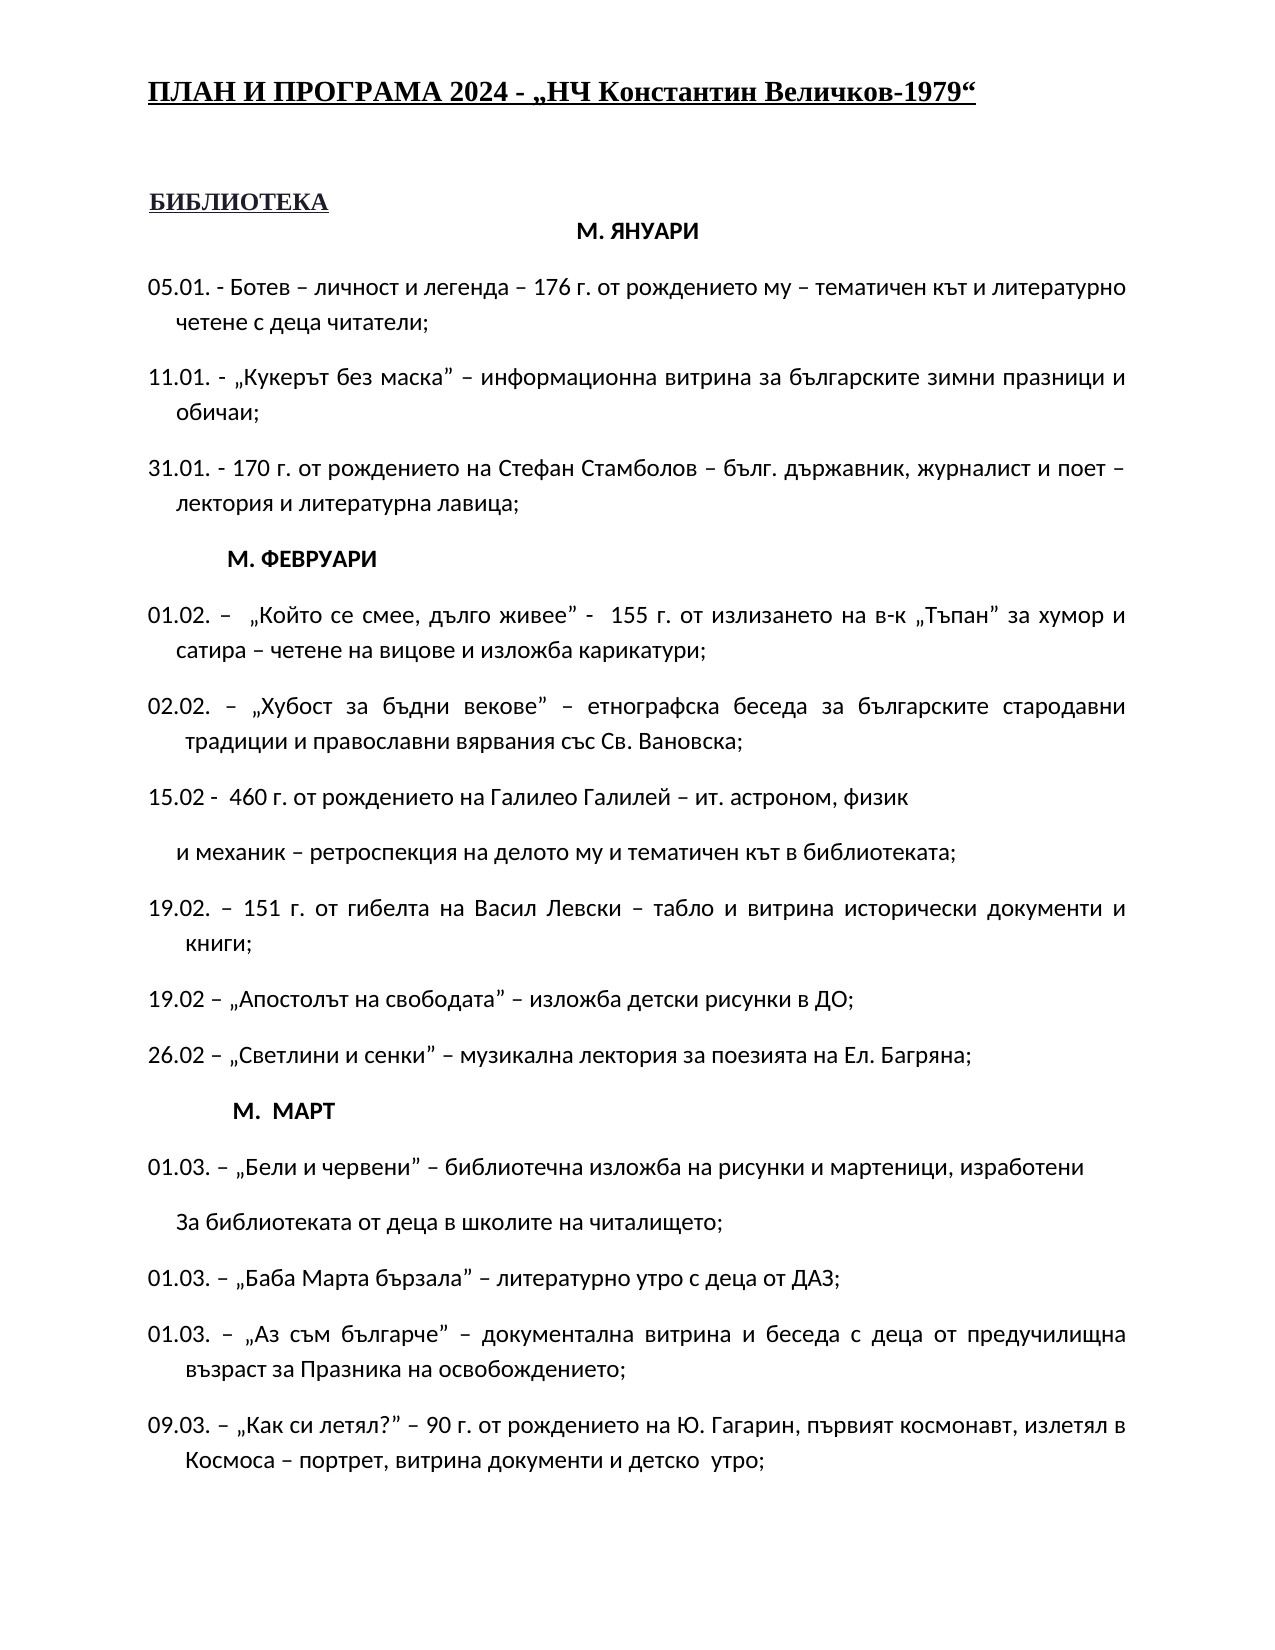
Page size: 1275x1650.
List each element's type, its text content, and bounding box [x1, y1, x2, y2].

text 09.03. – „Как си летял?” – 90 г. от рождението на Ю. Гагарин, първият космонавт, излетял в Космоса – портрет, витрина документи и детско утро; [148, 1409, 1127, 1474]
text 11.01. - „Кукерът без маска” – информационна витрина за българските зимни празници и обичаи; [148, 361, 1127, 427]
text М. ФЕВРУАРИ [148, 543, 1127, 574]
text 31.01. - 170 г. от рождението на Стефан Стамболов – бълг. държавник, журналист и поет – лектория и литературна лавица; [148, 452, 1127, 518]
text 19.02 – „Апостолът на свободата” – изложба детски рисунки в ДО; [148, 983, 1127, 1014]
text 26.02 – „Светлини и сенки” – музикална лектория за поезията на Ел. Багряна; [148, 1039, 1127, 1069]
text 19.02. – 151 г. от гибелта на Васил Левски – табло и витрина исторически документи и книги; [148, 892, 1127, 958]
text БИБЛИОТЕКА [149, 191, 1126, 215]
text 01.03. – „Бели и червени” – библиотечна изложба на рисунки и мартеници, изработени [148, 1151, 1127, 1181]
text 05.01. - Ботев – личност и легенда – 176 г. от рождението му – тематичен кът и литературно четене с деца читатели; [148, 271, 1127, 336]
text 01.03. – „Баба Марта бързала” – литературно утро с деца от ДАЗ; [148, 1262, 1127, 1293]
text 01.02. – „Който се смее, дълго живее” - 155 г. от излизането на в-к „Тъпан” за хумор и сатира – четене на вицове и изложба карикатури; [148, 599, 1127, 664]
text ПЛАН И ПРОГРАМА 2024 - „НЧ Константин Величков-1979“ [148, 74, 1127, 107]
text М. МАРТ [148, 1095, 1127, 1125]
text 15.02 - 460 г. от рождението на Галилео Галилей – ит. астроном, физик [148, 781, 1127, 811]
text и механик – ретроспекция на делото му и тематичен кът в библиотеката; [148, 836, 1127, 867]
text М. ЯНУАРИ [148, 215, 1127, 245]
text 01.03. – „Аз съм българче” – документална витрина и беседа с деца от предучилищна възраст за Празника на освобождението; [148, 1318, 1127, 1384]
text 02.02. – „Хубост за бъдни векове” – етнографска беседа за българските стародавни традиции и православни вярвания със Св. Вановска; [148, 690, 1127, 755]
text За библиотеката от деца в школите на читалището; [148, 1206, 1127, 1237]
